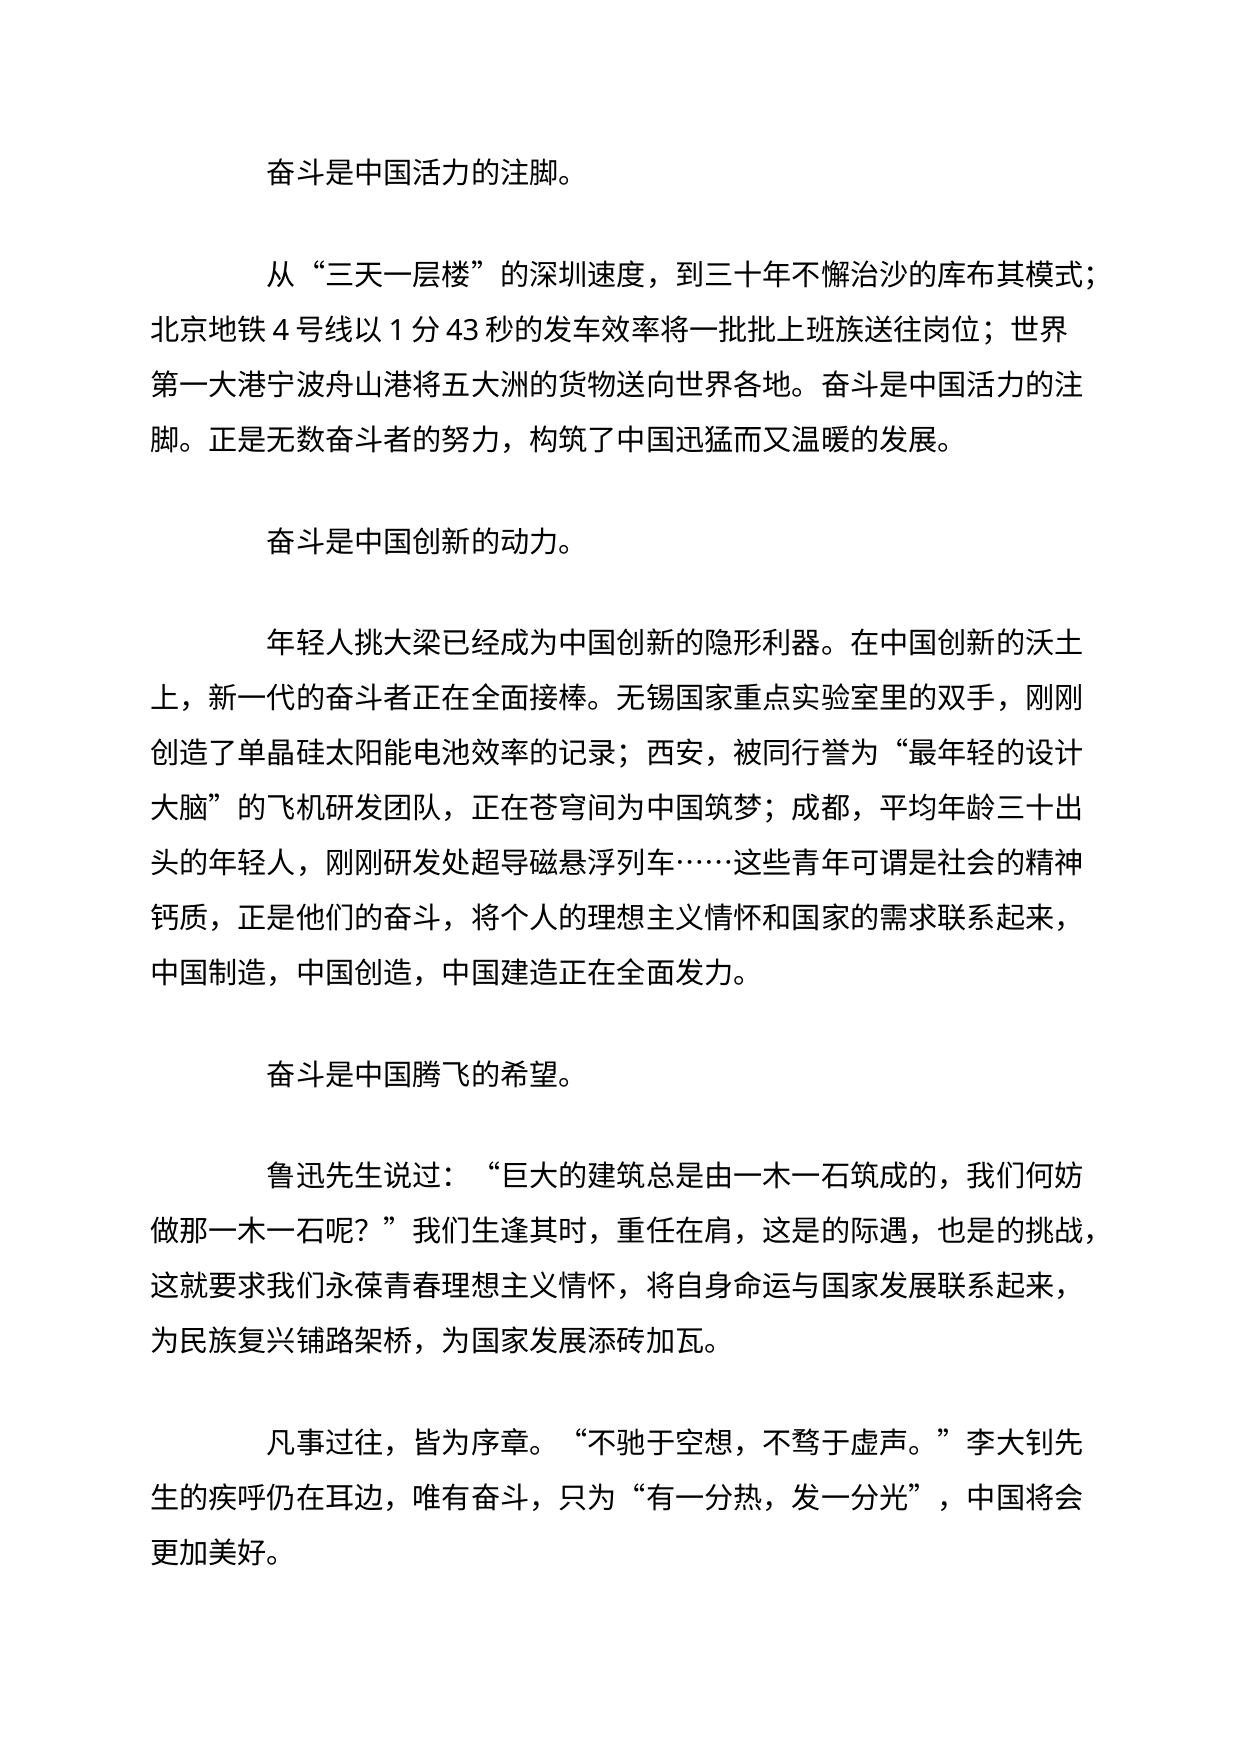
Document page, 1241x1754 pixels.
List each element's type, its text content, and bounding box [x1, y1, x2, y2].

text 奋斗是中国创新的动力。 [150, 518, 1090, 561]
text 凡事过往，皆为序章。“不驰于空想，不骛于虚声。”李大钊先生的疾呼仍在耳边，唯有奋斗，只为“有一分热，发一分光”，中国将会更加美好。 [150, 1419, 1090, 1572]
text 奋斗是中国活力的注脚。 [150, 150, 1090, 192]
text 从“三天一层楼”的深圳速度，到三十年不懈治沙的库布其模式；北京地铁4号线以1分43秒的发车效率将一批批上班族送往岗位；世界第一大港宁波舟山港将五大洲的货物送向世界各地。奋斗是中国活力的注脚。正是无数奋斗者的努力，构筑了中国迅猛而又温暖的发展。 [150, 252, 1090, 459]
text 年轻人挑大梁已经成为中国创新的隐形利器。在中国创新的沃土上，新一代的奋斗者正在全面接棒。无锡国家重点实验室里的双手，刚刚创造了单晶硅太阳能电池效率的记录；西安，被同行誉为“最年轻的设计大脑”的飞机研发团队，正在苍穹间为中国筑梦；成都，平均年龄三十出头的年轻人，刚刚研发处超导磁悬浮列车……这些青年可谓是社会的精神钙质，正是他们的奋斗，将个人的理想主义情怀和国家的需求联系起来，中国制造，中国创造，中国建造正在全面发力。 [150, 620, 1090, 992]
text 奋斗是中国腾飞的希望。 [150, 1051, 1090, 1093]
text 鲁迅先生说过：“巨大的建筑总是由一木一石筑成的，我们何妨做那一木一石呢？”我们生逢其时，重任在肩，这是的际遇，也是的挑战，这就要求我们永葆青春理想主义情怀，将自身命运与国家发展联系起来，为民族复兴铺路架桥，为国家发展添砖加瓦。 [150, 1153, 1090, 1360]
